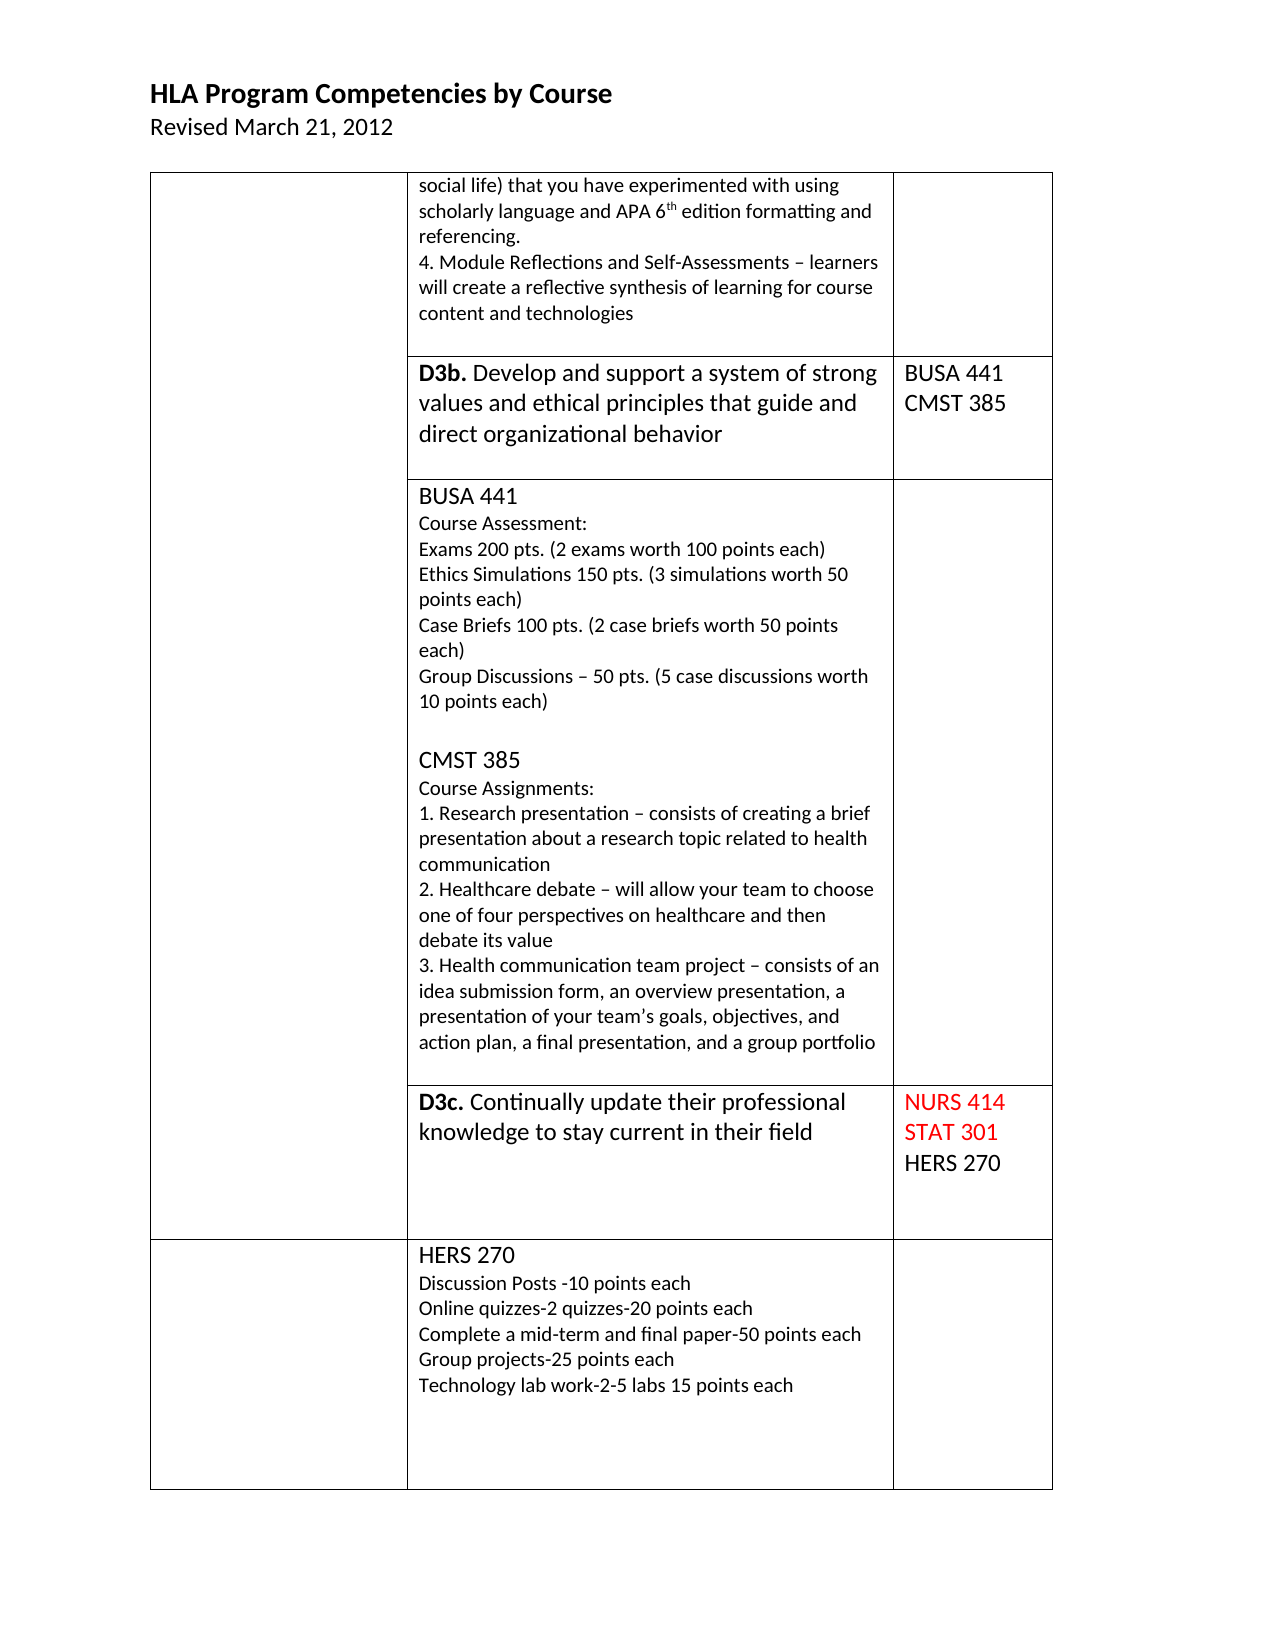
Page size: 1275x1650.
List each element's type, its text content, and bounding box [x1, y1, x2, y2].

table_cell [408, 173, 893, 356]
table_cell [894, 173, 1052, 356]
table_cell BUSA 441 CMST 385 [894, 357, 1052, 479]
table_cell D3c. Continually update their professional knowledge to stay current in their field [408, 1086, 893, 1238]
table_cell [151, 1240, 407, 1489]
table_cell D3b. Develop and support a system of strong values and ethical principles that guide and direct organizational behavior [408, 357, 893, 479]
table_cell NURS 414 STAT 301 HERS 270 [894, 1086, 1052, 1238]
table_cell [894, 480, 1052, 1085]
table_cell BUSA 441 Course Assessment: Exams 200 pts. (2 exams worth 100 points each) Ethics Simulations 150 pts. (3 simulations worth 50 points each) Case Briefs 100 pts. (2 case briefs worth 50 points each) Group Discussions – 50 pts. (5 case discussions worth 10 points each) CMST 385 Course Assignments: 1. Research presentation – consists of creating a brief presentation about a research topic related to health communication 2. Healthcare debate – will allow your team to choose one of four perspectives on healthcare and then debate its value 3. Health communication team project – consists of an idea submission form, an overview presentation, a presentation of your team’s goals, objectives, and action plan, a final presentation, and a group portfolio [408, 480, 893, 1085]
table_cell [894, 1240, 1052, 1489]
table_cell HERS 270 Discussion Posts -10 points each Online quizzes-2 quizzes-20 points each Complete a mid-term and final paper-50 points each Group projects-25 points each Technology lab work-2-5 labs 15 points each [408, 1240, 893, 1489]
